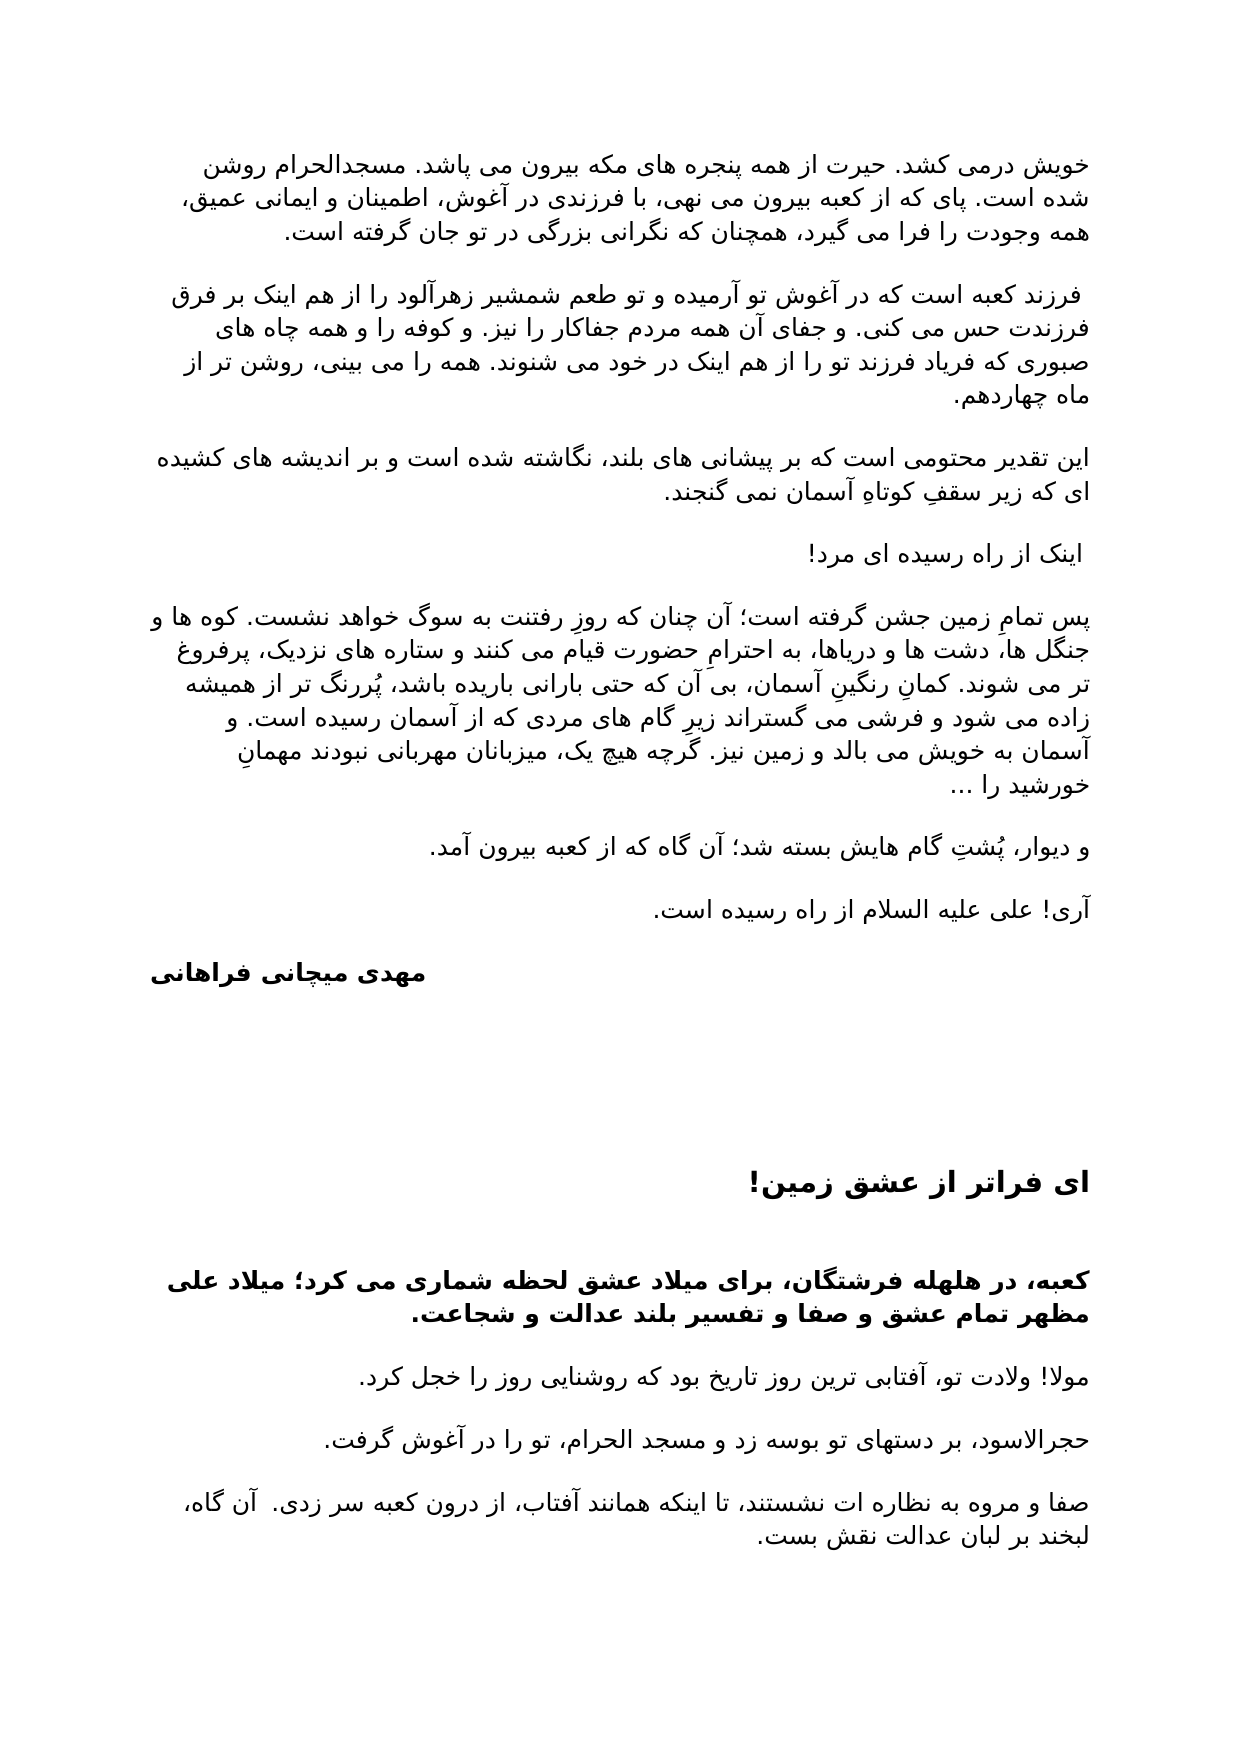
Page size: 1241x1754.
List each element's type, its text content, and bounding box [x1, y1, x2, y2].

text مولا! ولادت تو، آفتابی ترین روز تاریخ بود که روشنایی روز را خجل کرد. [150, 1362, 1090, 1392]
text و دیوار، پُشتِ گام هایش بسته شد؛ آن گاه که از کعبه بیرون آمد. [150, 832, 1090, 862]
text کعبه، در هلهله فرشتگان، برای میلاد عشق لحظه شماری می کرد؛ میلاد علی مظهر تمام عشق و صفا و تفسیر بلند عدالت و شجاعت. [150, 1266, 1090, 1329]
text این تقدیر محتومی است که بر پیشانی های بلند، نگاشته شده است و بر اندیشه های کشیده ای که زیر سقفِ کوتاهِ آسمان نمی گنجند. [150, 443, 1090, 506]
text حجرالاسود، بر دستهای تو بوسه زد و مسجد الحرام، تو را در آغوش گرفت. [150, 1425, 1090, 1454]
text پس تمامِ زمین جشن گرفته است؛ آن چنان که روزِ رفتنت به سوگ خواهد نشست. کوه ها و جنگل ها، دشت ها و دریاها، به احترامِ حضورت قیام می کنند و ستاره های نزدیک، پرفروغ تر می شوند. کمانِ رنگینِ آسمان، بی آن که حتی بارانی باریده باشد، پُررنگ تر از همیشه زاده می شود و فرشی می گستراند زیرِ گام های مردی که از آسمان رسیده است. و آسمان به خویش می بالد و زمین نیز. گرچه هیچ یک، میزبانان مهربانی نبودند مهمانِ خورشید را ... [150, 602, 1090, 799]
text اینک از راه رسیده ای مرد! [150, 539, 1090, 568]
subtitle ای فراتر از عشق زمین! [150, 1166, 1090, 1200]
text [150, 150, 1090, 246]
text مهدی میچانی فراهانی [150, 958, 1090, 987]
text آری! علی علیه السلام از راه رسیده است. [150, 895, 1090, 924]
text فرزند کعبه است که در آغوش تو آرمیده و تو طعم شمشیر زهرآلود را از هم اینک بر فرق فرزندت حس می کنی. و جفای آن همه مردم جفاکار را نیز. و کوفه را و همه چاه های صبوری که فریاد فرزند تو را از هم اینک در خود می شنوند. همه را می بینی، روشن تر از ماه چهاردهم. [150, 280, 1090, 409]
text صفا و مروه به نظاره ات نشستند، تا اینکه همانند آفتاب، از درون کعبه سر زدی. آن گاه، لبخند بر لبان عدالت نقش بست. [150, 1488, 1090, 1551]
